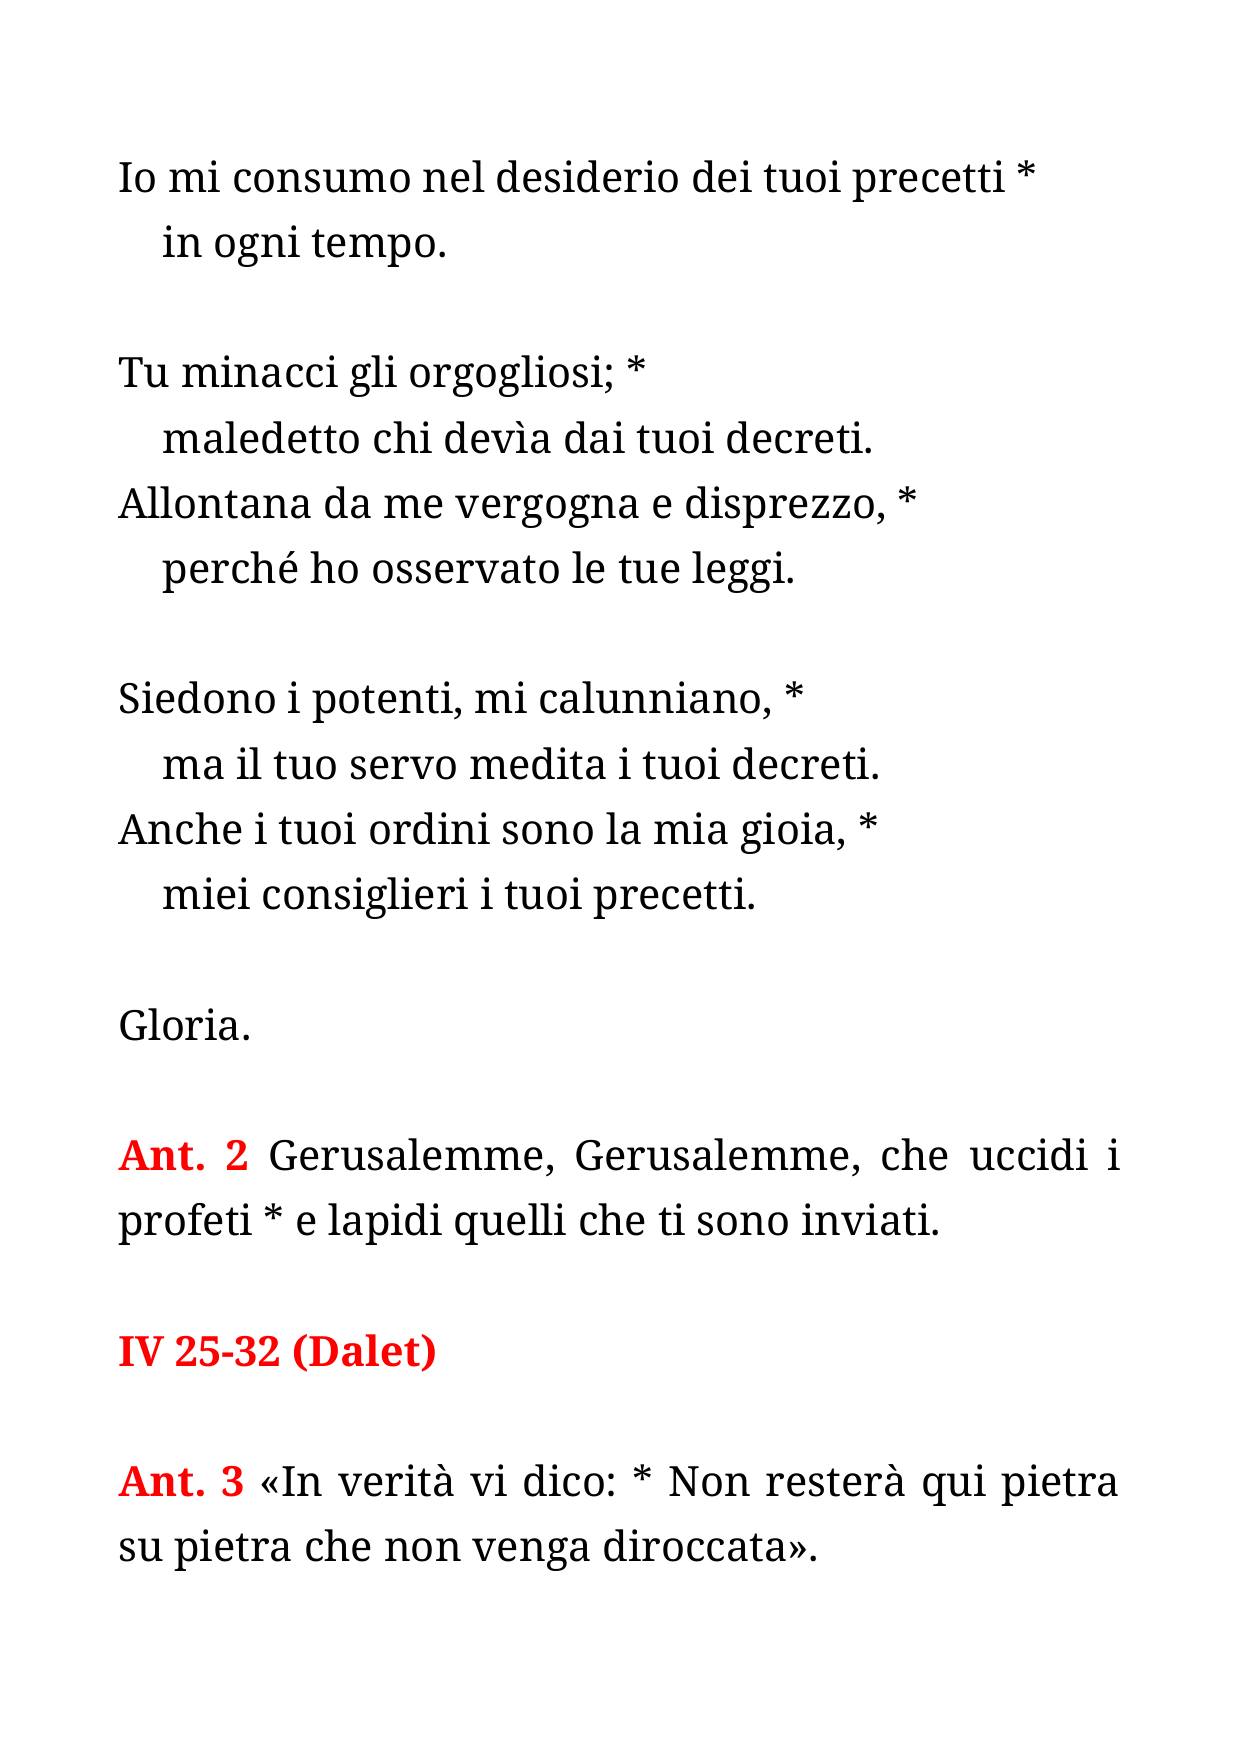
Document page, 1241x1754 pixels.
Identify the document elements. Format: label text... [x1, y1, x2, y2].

text Ant. 3 «In verità vi dico: * Non resterà qui pietra su pietra che non venga diroccata». [118, 1452, 1122, 1574]
text Siedono i potenti, mi calunniano, * [118, 669, 1122, 726]
text maledetto chi devìa dai tuoi decreti. [118, 408, 1122, 465]
text perché ho osservato le tue leggi. [118, 539, 1122, 596]
text ma il tuo servo medita i tuoi decreti. [118, 734, 1122, 791]
text Io mi consumo nel desiderio dei tuoi precetti * [118, 148, 1122, 204]
text Tu minacci gli orgogliosi; * [118, 343, 1122, 400]
text miei consiglieri i tuoi precetti. [118, 865, 1122, 922]
text IV 25-32 (Dalet) [118, 1321, 1122, 1378]
text Ant. 2 Gerusalemme, Gerusalemme, che uccidi i profeti * e lapidi quelli che ti sono inviati. [118, 1126, 1122, 1248]
text in ogni tempo. [118, 213, 1122, 269]
text Allontana da me vergogna e disprezzo, * [118, 474, 1122, 530]
text Anche i tuoi ordini sono la mia gioia, * [118, 800, 1122, 856]
text Gloria. [118, 995, 1122, 1052]
